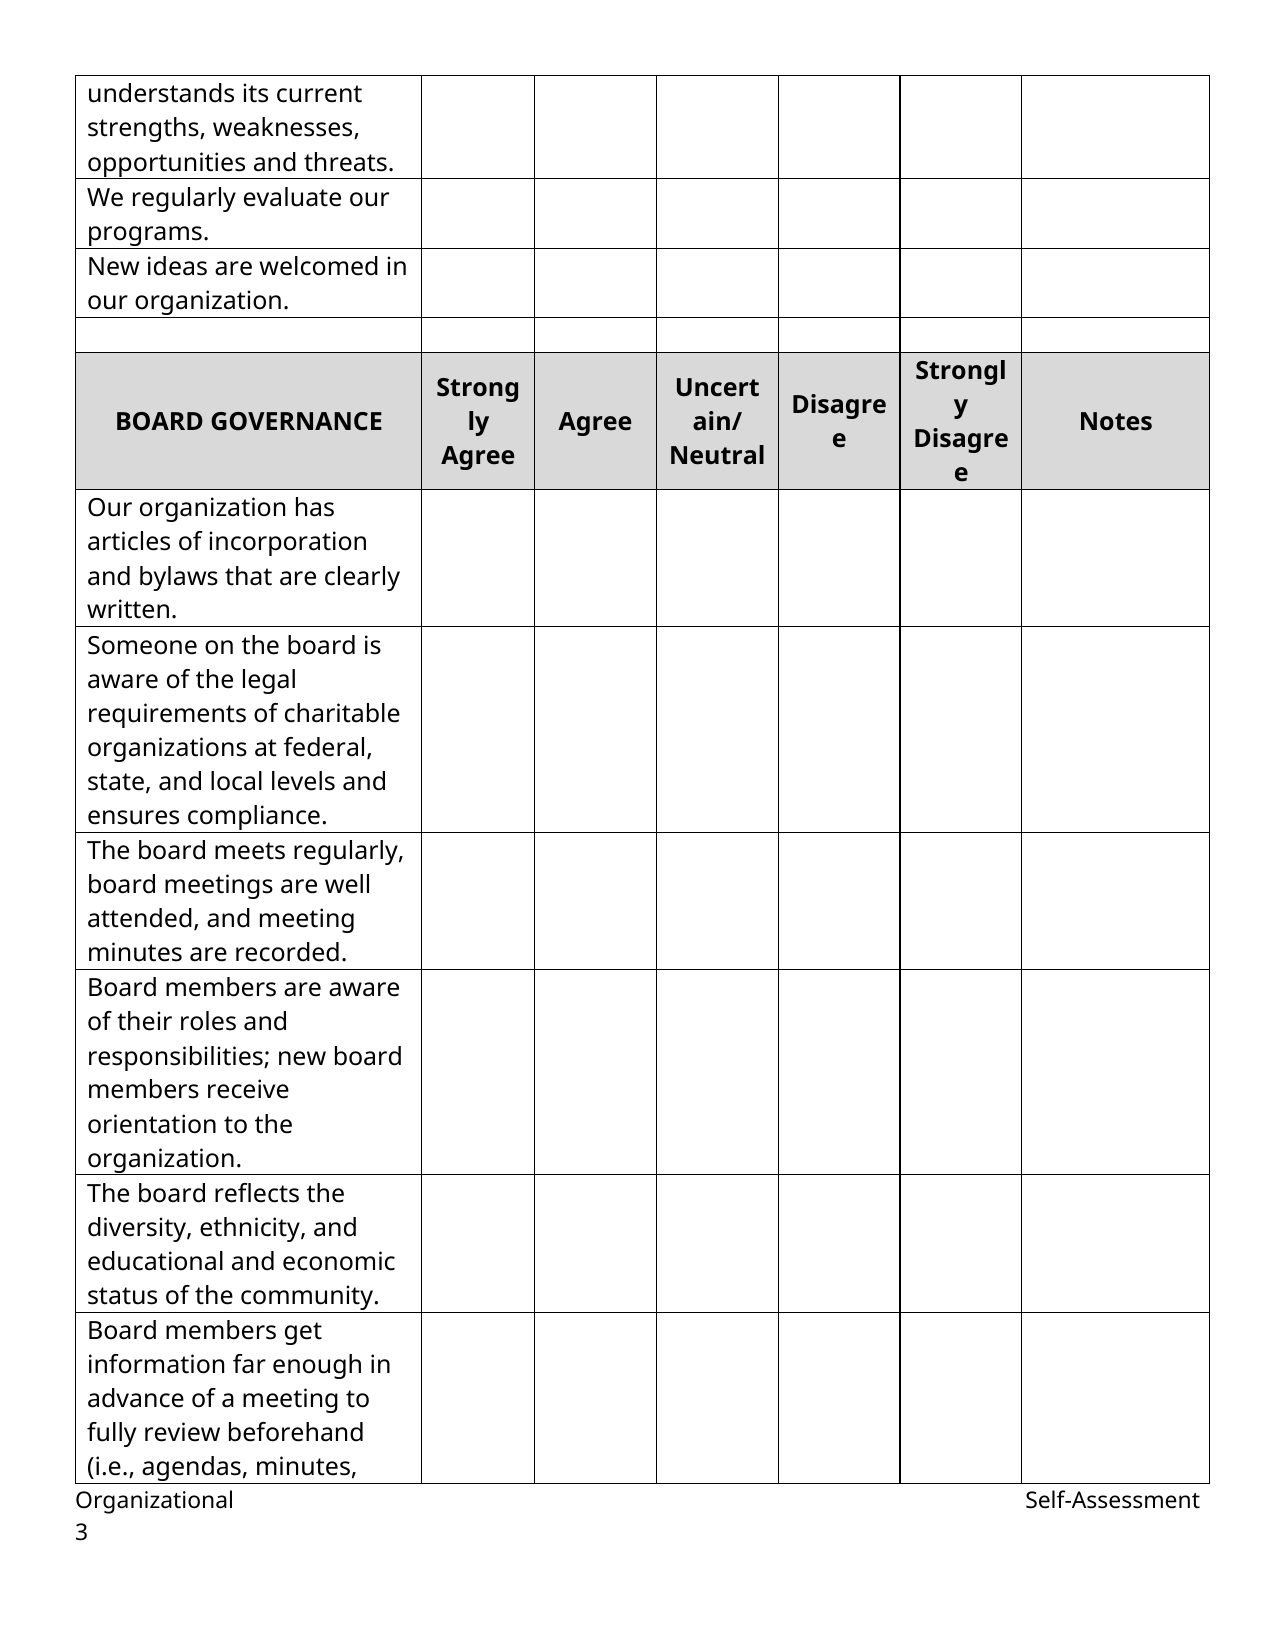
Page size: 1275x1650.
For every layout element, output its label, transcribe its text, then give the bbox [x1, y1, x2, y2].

table_cell [535, 76, 656, 178]
table_cell [76, 318, 421, 352]
table_cell [422, 318, 534, 352]
table_cell [535, 318, 656, 352]
table_cell [657, 490, 778, 626]
table_cell [901, 179, 1021, 247]
table_cell [657, 970, 778, 1174]
table_cell [1022, 970, 1209, 1174]
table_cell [76, 76, 421, 178]
table_cell [422, 627, 534, 832]
table_cell Strongly Agree [422, 353, 534, 489]
table_cell [657, 179, 778, 247]
table_cell Our organization has articles of incorporation and bylaws that are clearly written. [76, 490, 421, 626]
table_cell [901, 627, 1021, 832]
table_cell [535, 1175, 656, 1312]
table_cell [1022, 1313, 1209, 1483]
table_cell [657, 1175, 778, 1312]
table_cell [901, 1313, 1021, 1483]
table_cell [657, 249, 778, 317]
table_cell [657, 627, 778, 832]
table_cell [657, 76, 778, 178]
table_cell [76, 1313, 421, 1483]
table_cell Strongly Disagree [901, 353, 1021, 489]
table_cell Agree [535, 353, 656, 489]
table_cell The board reflects the diversity, ethnicity, and educational and economic status of the community. [76, 1175, 421, 1312]
table_cell [1022, 1175, 1209, 1312]
table_cell [422, 490, 534, 626]
table_cell [779, 627, 899, 832]
table_cell [901, 318, 1021, 352]
table_cell [779, 833, 899, 969]
table_cell [1022, 179, 1209, 247]
table_cell [422, 1175, 534, 1312]
table_cell [901, 833, 1021, 969]
table_cell [1022, 490, 1209, 626]
table_cell [779, 1175, 899, 1312]
table_cell [779, 179, 899, 247]
table_cell [1022, 627, 1209, 832]
table_cell [422, 833, 534, 969]
table_cell Notes [1022, 353, 1209, 489]
table_cell Board members are aware of their roles and responsibilities; new board members receive orientation to the organization. [76, 970, 421, 1174]
table_cell BOARD GOVERNANCE [76, 353, 421, 489]
table_cell New ideas are welcomed in our organization. [76, 249, 421, 317]
table_cell [1022, 249, 1209, 317]
table_cell [535, 179, 656, 247]
table_cell [535, 1313, 656, 1483]
table_cell [535, 627, 656, 832]
table_cell [779, 249, 899, 317]
table_cell We regularly evaluate our programs. [76, 179, 421, 247]
table_cell [657, 1313, 778, 1483]
table_cell [901, 249, 1021, 317]
table_cell [657, 833, 778, 969]
table_cell [779, 490, 899, 626]
table_cell [779, 1313, 899, 1483]
table_cell Disagree [779, 353, 899, 489]
table_cell [535, 970, 656, 1174]
table_cell [779, 970, 899, 1174]
table_cell [422, 76, 534, 178]
table_cell [422, 970, 534, 1174]
table_cell [422, 179, 534, 247]
table_cell Someone on the board is aware of the legal requirements of charitable organizations at federal, state, and local levels and ensures compliance. [76, 627, 421, 832]
table_cell [1022, 76, 1209, 178]
table_cell [779, 318, 899, 352]
table_cell [901, 1175, 1021, 1312]
table_cell Uncertain/Neutral [657, 353, 778, 489]
table_cell [535, 249, 656, 317]
table_cell The board meets regularly, board meetings are well attended, and meeting minutes are recorded. [76, 833, 421, 969]
table_cell [1022, 833, 1209, 969]
table_cell [422, 249, 534, 317]
table_cell [535, 490, 656, 626]
table_cell [779, 76, 899, 178]
table_cell [422, 1313, 534, 1483]
table_cell [657, 318, 778, 352]
table_cell [901, 490, 1021, 626]
table_cell [901, 970, 1021, 1174]
table_cell [535, 833, 656, 969]
table_cell [1022, 318, 1209, 352]
table_cell [901, 76, 1021, 178]
